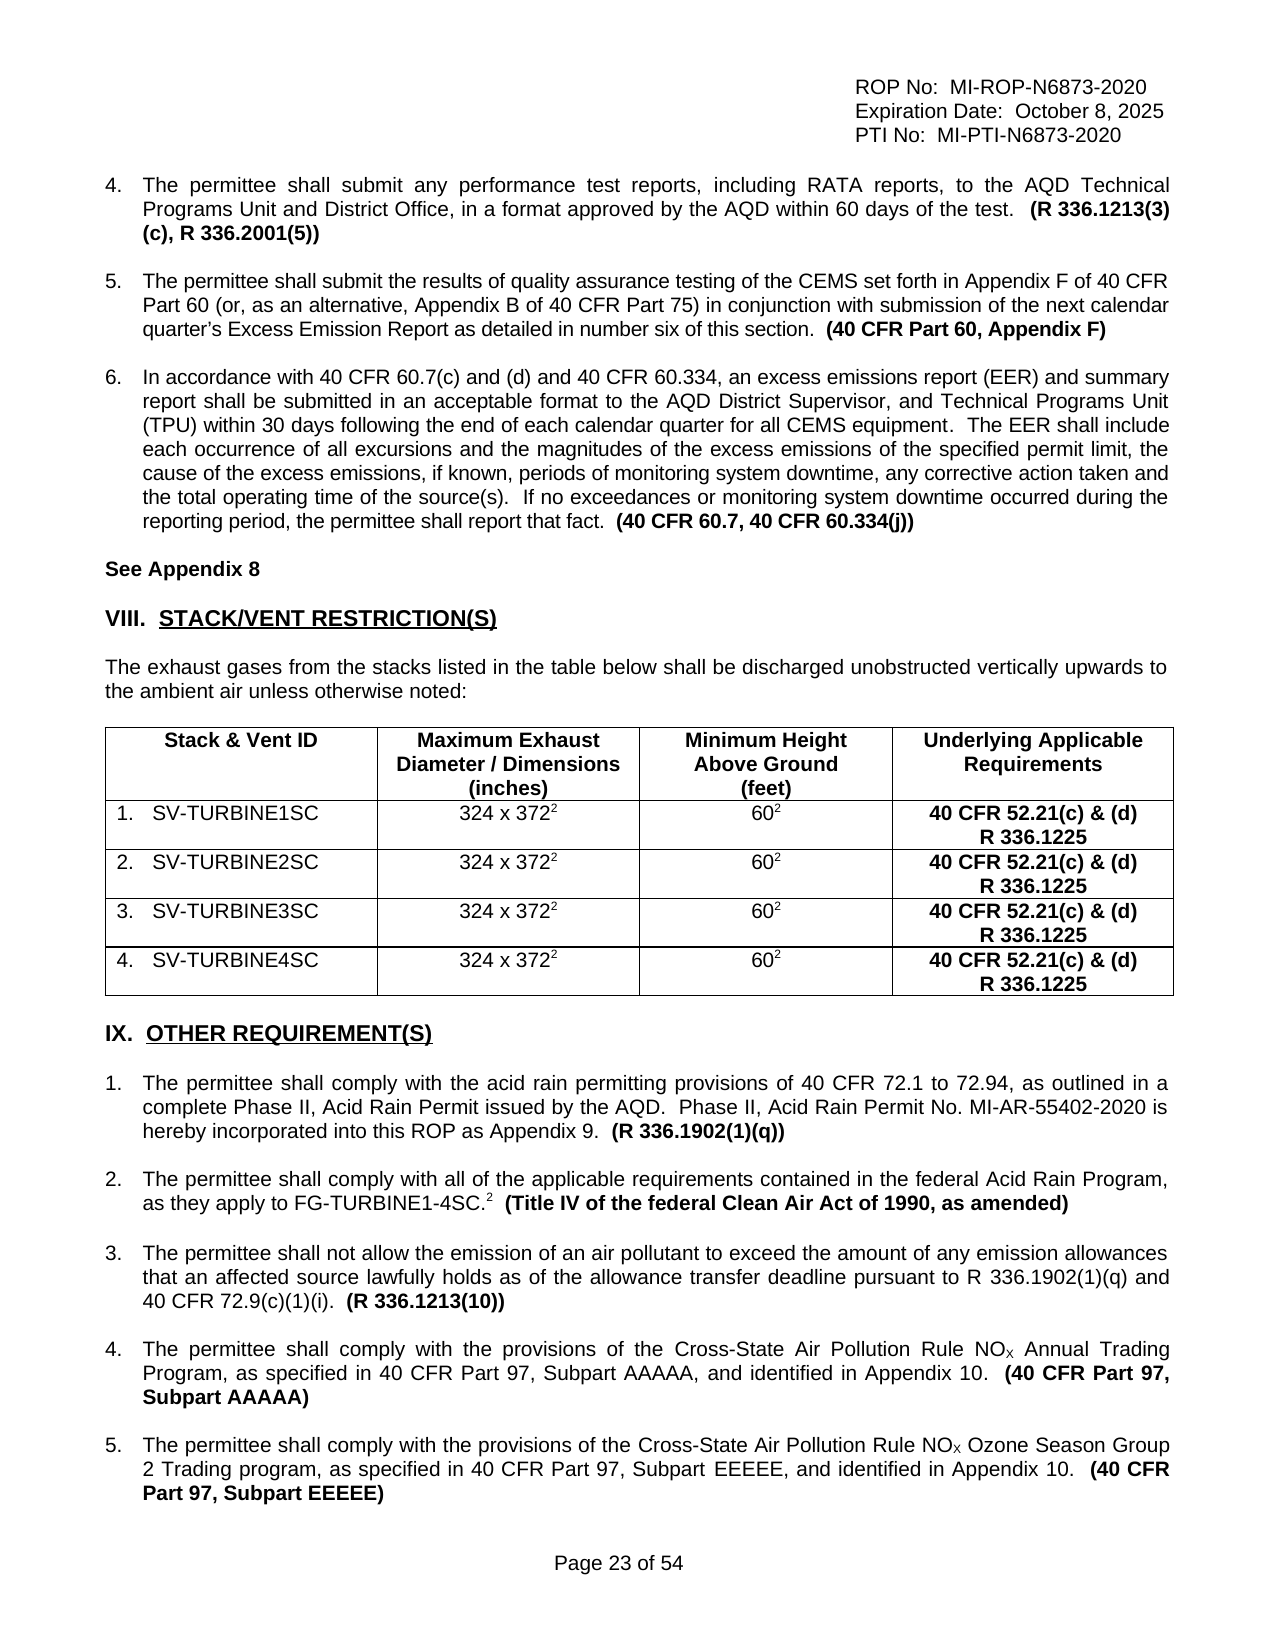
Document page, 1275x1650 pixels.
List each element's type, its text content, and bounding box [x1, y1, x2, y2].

table_cell SV-TURBINE1SC [106, 801, 377, 848]
table_cell SV-TURBINE3SC [106, 899, 377, 946]
table_cell 602 [640, 948, 892, 995]
text IX. OTHER REQUIREMENT(S) [105, 1020, 1170, 1047]
table_cell 602 [640, 850, 892, 897]
table_header Stack & Vent ID [106, 728, 377, 799]
list The permittee shall comply with the acid rain permitting provisions of 40 CFR 72.1 to 72.94, as outlined in a complete Phase II, Acid Rain Permit issued by the AQD. Phase II, Acid Rain Permit No. MI-AR-55402-2020 is hereby incorporated into this ROP as Appendix 9. (R 336.1902(1)(q)) [105, 1071, 1170, 1143]
table_header Minimum Height Above Ground (feet) [640, 728, 892, 799]
table_header Maximum Exhaust Diameter / Dimensions (inches) [378, 728, 639, 799]
text VIII. STACK/VENT RESTRICTION(S) [105, 604, 1170, 631]
table_header Underlying Applicable Requirements [893, 728, 1173, 799]
list In accordance with 40 CFR 60.7(c) and (d) and 40 CFR 60.334, an excess emissions report (EER) and summary report shall be submitted in an acceptable format to the AQD District Supervisor, and Technical Programs Unit (TPU) within 30 days following the end of each calendar quarter for all CEMS equipment. The EER shall include each occurrence of all excursions and the magnitudes of the excess emissions of the specified permit limit, the cause of the excess emissions, if known, periods of monitoring system downtime, any corrective action taken and the total operating time of the source(s). If no exceedances or monitoring system downtime occurred during the reporting period, the permittee shall report that fact. (40 CFR 60.7, 40 CFR 60.334(j)) [105, 365, 1170, 533]
list The permittee shall not allow the emission of an air pollutant to exceed the amount of any emission allowances that an affected source lawfully holds as of the allowance transfer deadline pursuant to R 336.1902(1)(q) and 40 CFR 72.9(c)(1)(i). (R 336.1213(10)) [105, 1241, 1170, 1313]
table_cell 324 x 3722 [378, 801, 639, 848]
list The permittee shall comply with all of the applicable requirements contained in the federal Acid Rain Program, as they apply to FG-TURBINE1-4SC.2 (Title IV of the federal Clean Air Act of 1990, as amended) [105, 1167, 1170, 1214]
table_cell 602 [640, 801, 892, 848]
list The permittee shall comply with the provisions of the Cross-State Air Pollution Rule NOX Annual Trading Program, as specified in 40 CFR Part 97, Subpart AAAAA, and identified in Appendix 10. (40 CFR Part 97, Subpart AAAAA) [105, 1337, 1170, 1408]
table_cell 324 x 3722 [378, 850, 639, 897]
list The permittee shall comply with the provisions of the Cross-State Air Pollution Rule NOX Ozone Season Group 2 Trading program, as specified in 40 CFR Part 97, Subpart EEEEE, and identified in Appendix 10. (40 CFR Part 97, Subpart EEEEE) [105, 1432, 1170, 1504]
table_cell SV-TURBINE2SC [106, 850, 377, 897]
table_cell 324 x 3722 [378, 899, 639, 946]
table_cell 40 CFR 52.21(c) & (d) R 336.1225 [893, 948, 1173, 995]
table_cell 40 CFR 52.21(c) & (d) R 336.1225 [893, 801, 1173, 848]
table_cell SV-TURBINE4SC [106, 948, 377, 995]
table_cell 324 x 3722 [378, 948, 639, 995]
text The exhaust gases from the stacks listed in the table below shall be discharged unobstructed vertically upwards to the ambient air unless otherwise noted: [105, 655, 1170, 703]
list The permittee shall submit any performance test reports, including RATA reports, to the AQD Technical Programs Unit and District Office, in a format approved by the AQD within 60 days of the test. (R 336.1213(3)(c), R 336.2001(5)) [105, 173, 1170, 245]
table_cell 40 CFR 52.21(c) & (d) R 336.1225 [893, 899, 1173, 946]
text See Appendix 8 [105, 557, 1170, 581]
table_cell 602 [640, 899, 892, 946]
list The permittee shall submit the results of quality assurance testing of the CEMS set forth in Appendix F of 40 CFR Part 60 (or, as an alternative, Appendix B of 40 CFR Part 75) in conjunction with submission of the next calendar quarter’s Excess Emission Report as detailed in number six of this section. (40 CFR Part 60, Appendix F) [105, 269, 1170, 341]
table_cell 40 CFR 52.21(c) & (d) R 336.1225 [893, 850, 1173, 897]
